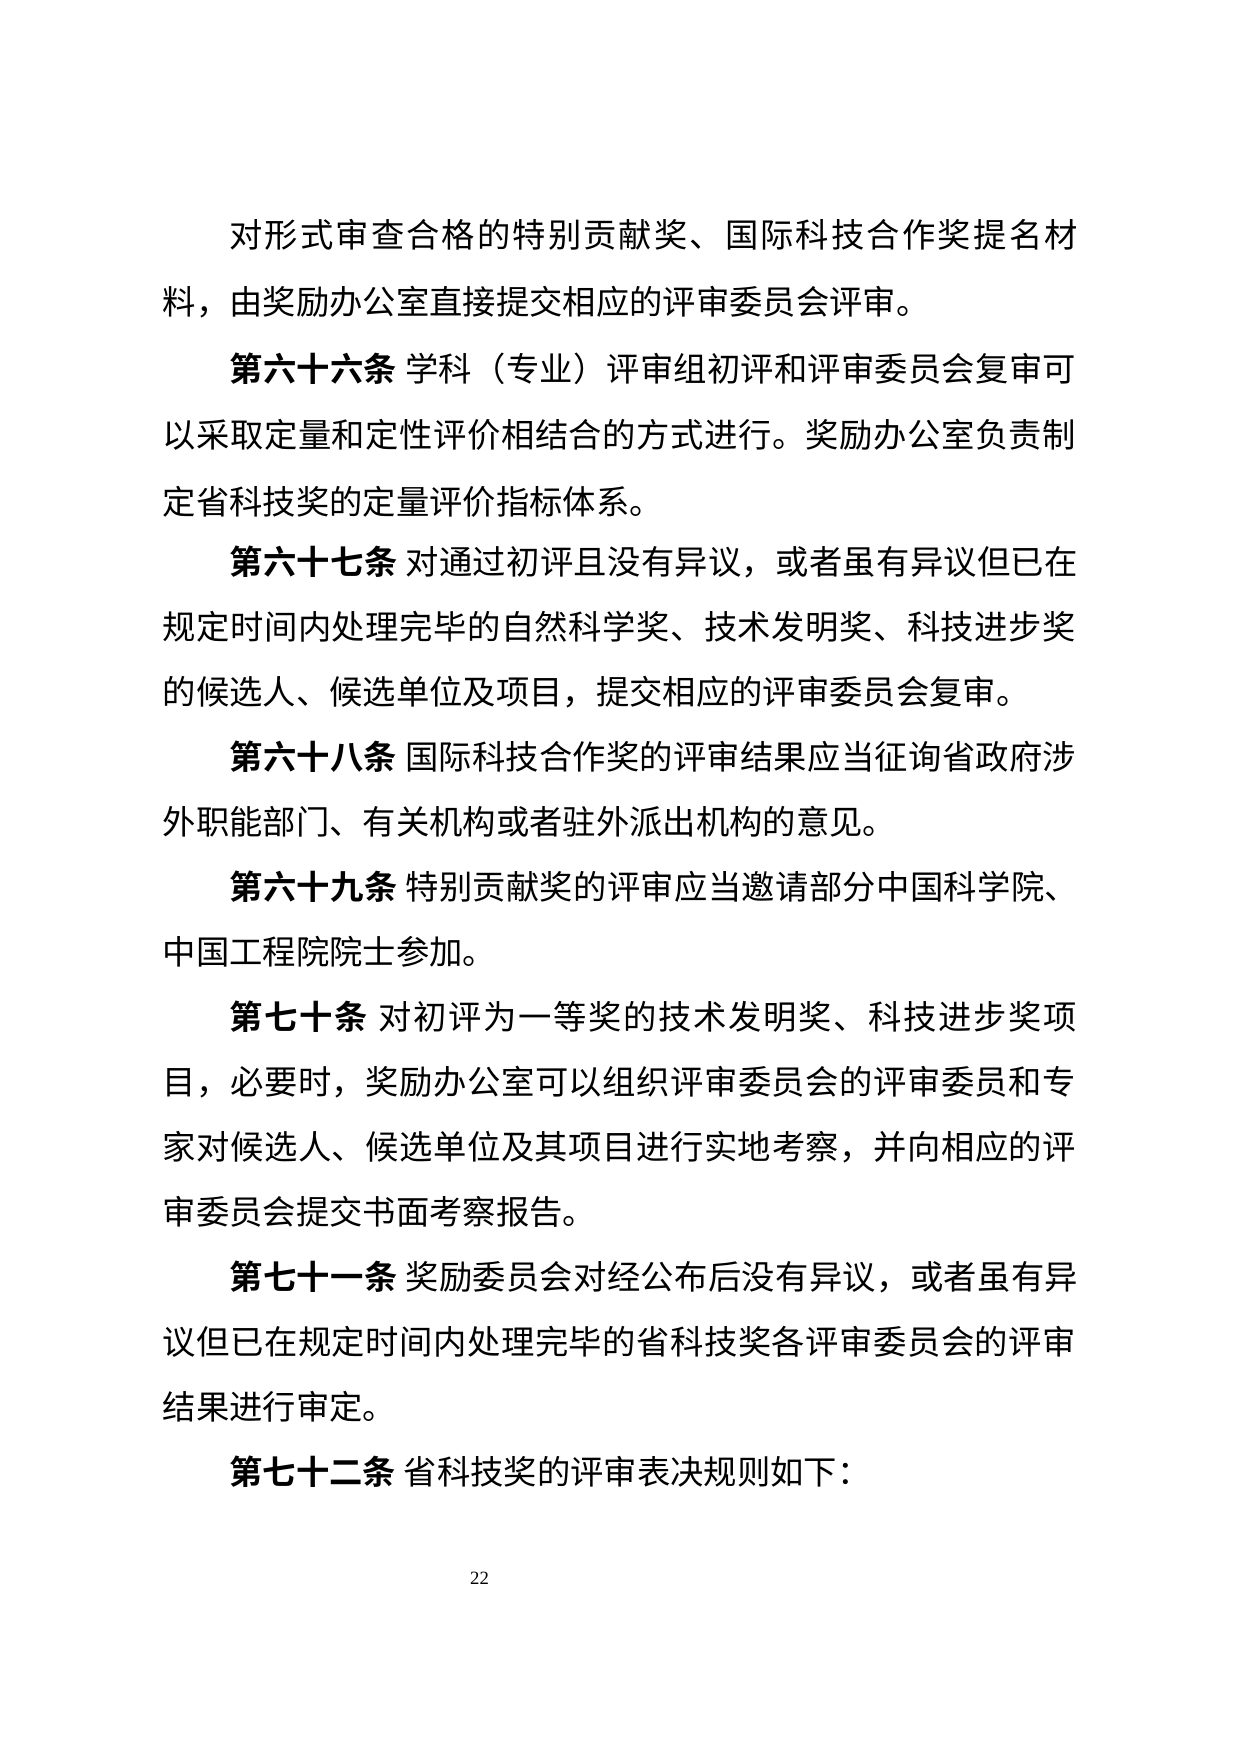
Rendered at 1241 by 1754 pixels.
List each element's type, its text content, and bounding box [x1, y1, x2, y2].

text 第七十一条 奖励委员会对经公布后没有异议，或者虽有异议但已在规定时间内处理完毕的省科技奖各评审委员会的评审结果进行审定。 [162, 1243, 1078, 1438]
text 第六十七条 对通过初评且没有异议，或者虽有异议但已在规定时间内处理完毕的自然科学奖、技术发明奖、科技进步奖的候选人、候选单位及项目，提交相应的评审委员会复审。 [162, 528, 1078, 723]
text 第七十条 对初评为一等奖的技术发明奖、科技进步奖项目，必要时，奖励办公室可以组织评审委员会的评审委员和专家对候选人、候选单位及其项目进行实地考察，并向相应的评审委员会提交书面考察报告。 [162, 983, 1078, 1243]
text 对形式审查合格的特别贡献奖、国际科技合作奖提名材料，由奖励办公室直接提交相应的评审委员会评审。 [162, 194, 1078, 328]
text 第六十八条 国际科技合作奖的评审结果应当征询省政府涉外职能部门、有关机构或者驻外派出机构的意见。 [162, 723, 1078, 853]
text 第六十六条 学科（专业）评审组初评和评审委员会复审可以采取定量和定性评价相结合的方式进行。奖励办公室负责制定省科技奖的定量评价指标体系。 [162, 328, 1078, 528]
text 第六十九条 特别贡献奖的评审应当邀请部分中国科学院、中国工程院院士参加。 [162, 853, 1078, 983]
text 第七十二条 省科技奖的评审表决规则如下： [162, 1438, 1078, 1503]
